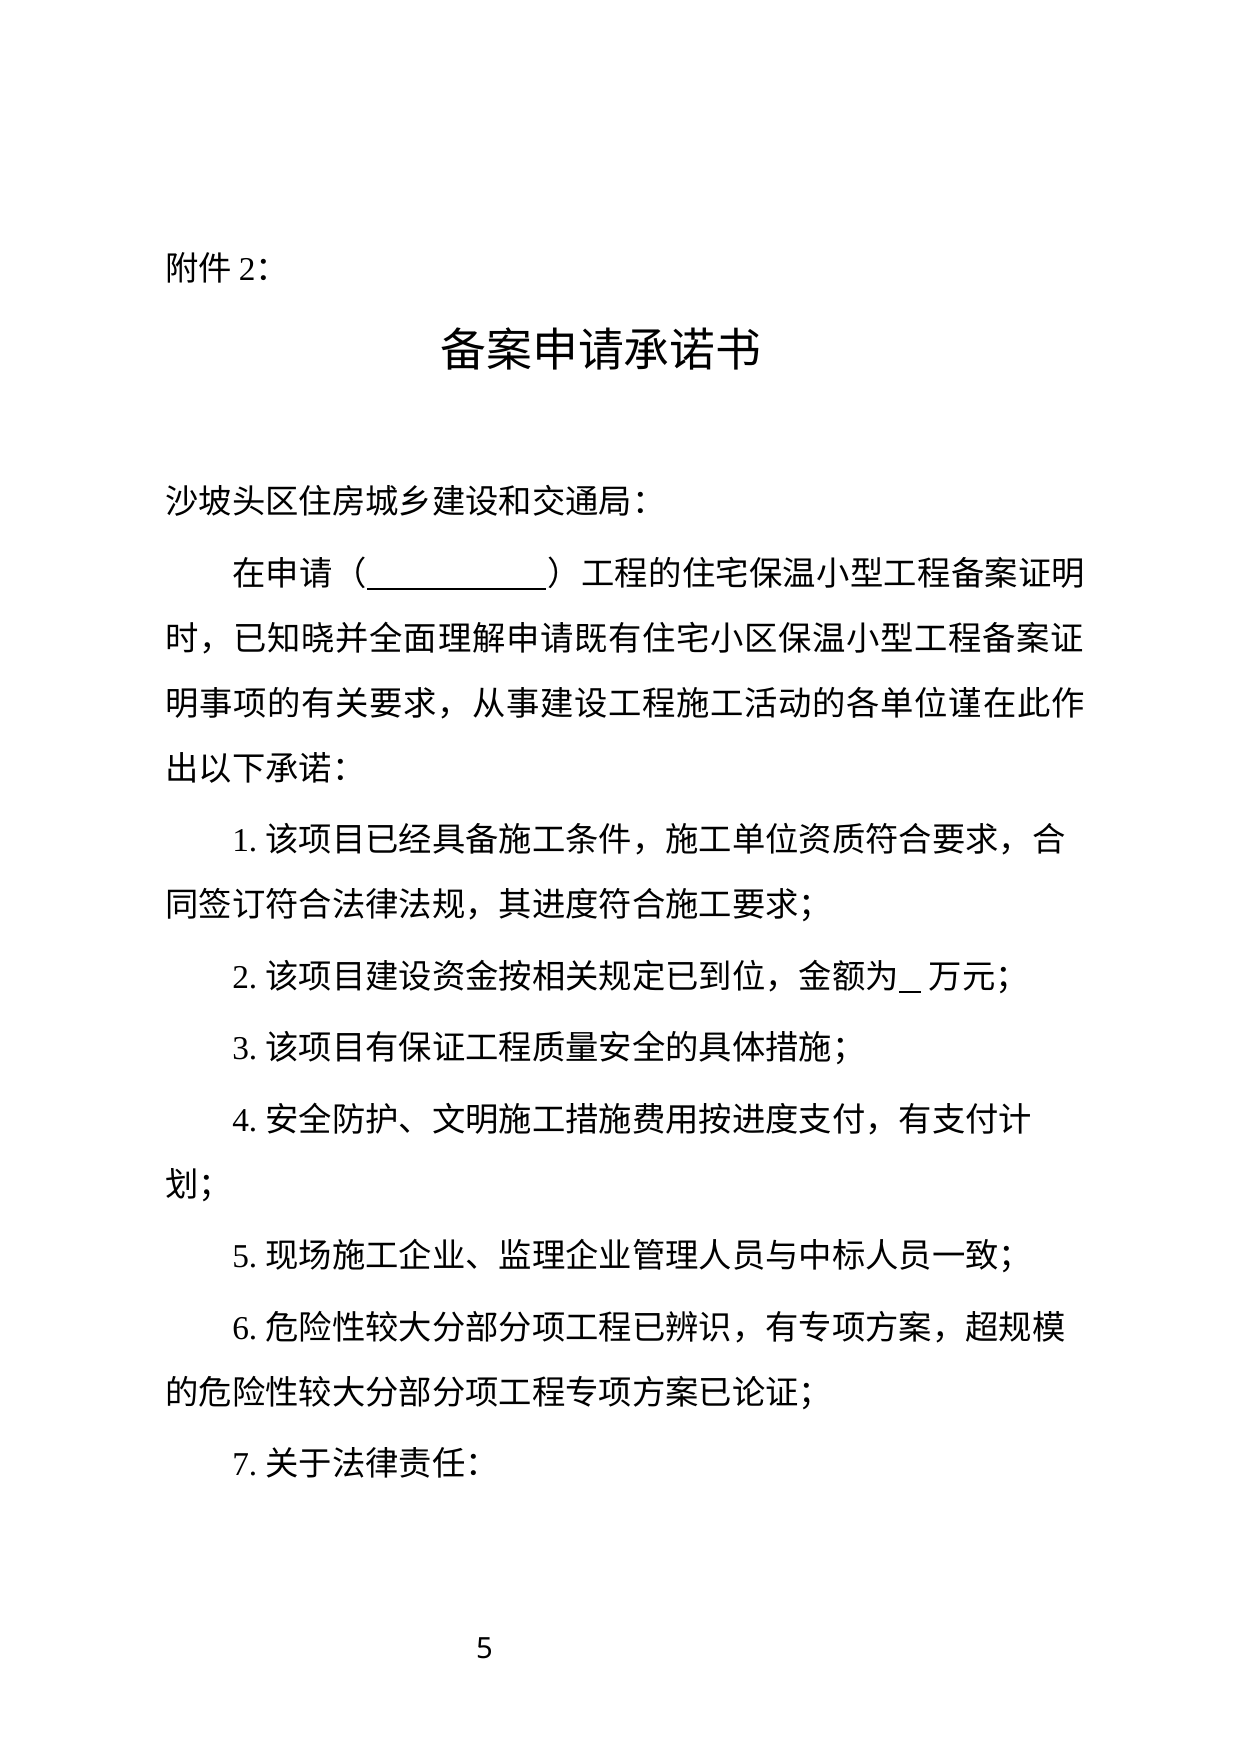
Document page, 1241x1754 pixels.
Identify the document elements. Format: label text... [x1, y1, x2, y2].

text 备案申请承诺书 [165, 298, 1087, 395]
list 安全防护、文明施工措施费用按进度支付，有支付计划； [165, 1084, 1087, 1214]
list 关于法律责任： [165, 1428, 1087, 1493]
list 该项目已经具备施工条件，施工单位资质符合要求，合同签订符合法律法规，其进度符合施工要求； [165, 805, 1087, 935]
text 附件2： [165, 233, 1087, 298]
list 危险性较大分部分项工程已辨识，有专项方案，超规模的危险性较大分部分项工程专项方案已论证； [165, 1292, 1087, 1422]
text 沙坡头区住房城乡建设和交通局： [165, 467, 1087, 532]
list 现场施工企业、监理企业管理人员与中标人员一致； [165, 1221, 1087, 1286]
list 该项目有保证工程质量安全的具体措施； [165, 1013, 1087, 1078]
text 在申请（ ）工程的住宅保温小型工程备案证明时，已知晓并全面理解申请既有住宅小区保温小型工程备案证明事项的有关要求，从事建设工程施工活动的各单位谨在此作出以下承诺： [165, 538, 1087, 798]
list 该项目建设资金按相关规定已到位，金额为 万元； [165, 941, 1087, 1006]
